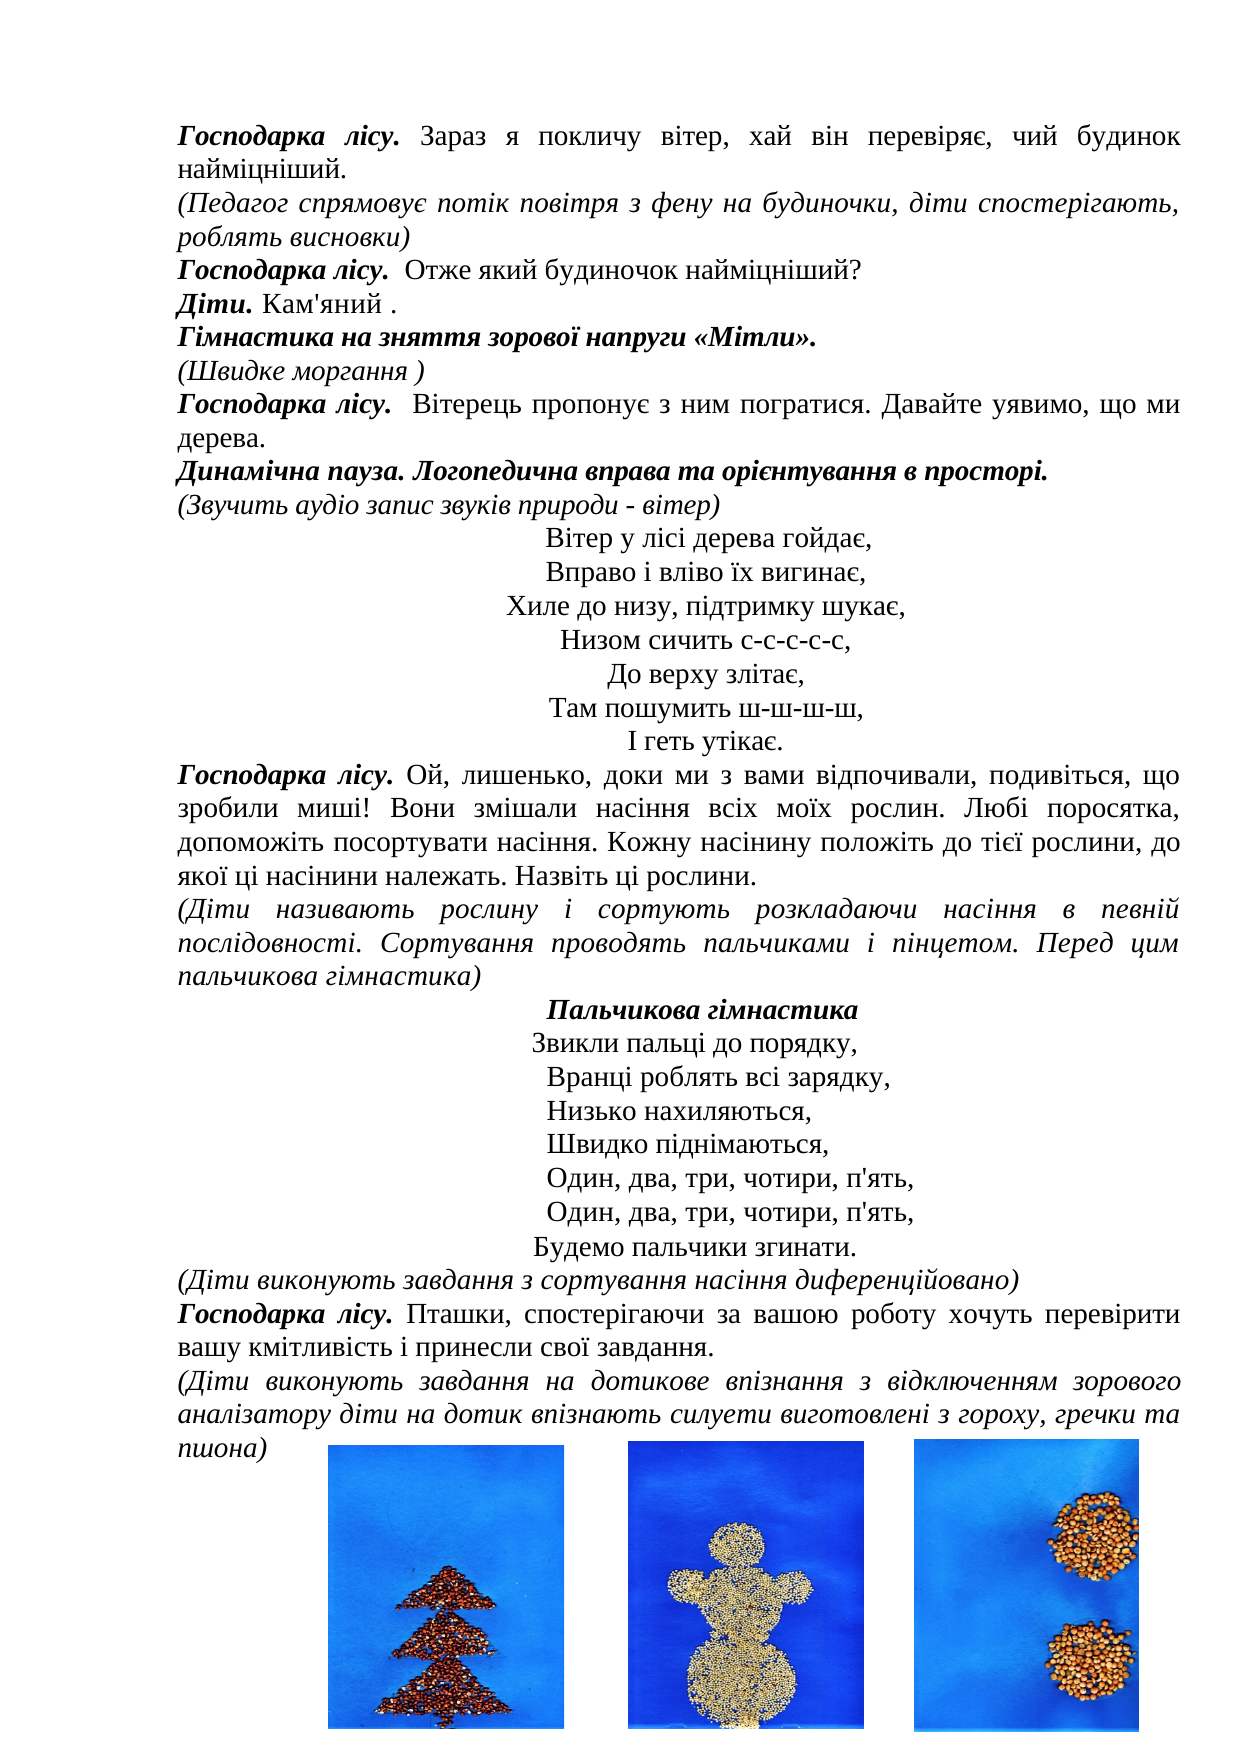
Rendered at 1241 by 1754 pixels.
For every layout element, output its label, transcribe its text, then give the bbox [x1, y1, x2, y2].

text (Звучить аудіо запис звуків природи - вітер) [177, 487, 1065, 521]
text Гімнастика на зняття зорової напруги «Мітли». [177, 319, 1181, 353]
picture [914, 1439, 1139, 1732]
text Господарка лісу. Отже який будиночок найміцніший? [177, 252, 1181, 286]
text (Діти виконують завдання на дотикове впізнання з відключенням зорового аналізатору діти на дотик впізнають силуети виготовлені з гороху, гречки та пшона) [177, 1363, 1181, 1463]
text Один, два, три, чотири, п'ять, [180, 1194, 1181, 1228]
text Господарка лісу. Ой, лишенько, доки ми з вами відпочивали, подивіться, що зробили миші! Вони змішали насіння всіх моїх рослин. Любі поросятка, допоможіть посортувати насіння. Кожну насінину положіть до тієї рослини, до якої ці насінини належать. Назвіть ці рослини. [177, 757, 1181, 891]
text Швидко піднімаються, [178, 1126, 1181, 1160]
text Вправо і вліво їх вигинає, [201, 554, 1181, 588]
text Вітер у лісі дерева гойдає, [177, 521, 1065, 554]
text Господарка лісу. Вітерець пропонує з ним погратися. Давайте уявимо, що ми дерева. [177, 386, 1181, 453]
text Там пошумить ш-ш-ш-ш, [202, 690, 1181, 723]
text Вранці роблять всі зарядку, [178, 1059, 1181, 1093]
text Господарка лісу. Зараз я покличу вітер, хай він перевіряє, чий будинок найміцніший. [177, 118, 1181, 185]
text До верху злітає, [201, 656, 1181, 689]
text Низом сичить с-с-с-с-с, [200, 622, 1181, 656]
text (Педагог спрямовує потік повітря з фену на будиночки, діти спостерігають, роблять висновки) [177, 185, 1181, 252]
text Один, два, три, чотири, п'ять, [180, 1161, 1181, 1194]
text Низько нахиляються, [178, 1093, 1181, 1126]
text Пальчикова гімнастика [177, 992, 1181, 1025]
text Динамічна пауза. Логопедична вправа та орієнтування в просторі. [177, 453, 1065, 487]
text Хиле до низу, підтримку шукає, [201, 588, 1181, 622]
text (Діти називають рослину і сортують розкладаючи насіння в певній послідовності. Сортування проводять пальчиками і пінцетом. Перед цим пальчикова гімнастика) [177, 891, 1181, 992]
text Діти. Кам'яний . [177, 286, 1181, 319]
text Будемо пальчики згинати. [179, 1229, 1181, 1262]
picture [326, 1445, 564, 1727]
text І геть утікає. [200, 723, 1181, 757]
text (Діти виконують завдання з сортування насіння диференційовано) [177, 1262, 1181, 1296]
text Звикли пальці до порядку, [179, 1025, 1181, 1059]
picture [628, 1441, 864, 1729]
text (Швидке моргання ) [177, 353, 1181, 386]
text Господарка лісу. Пташки, спостерігаючи за вашою роботу хочуть перевірити вашу кмітливість і принесли свої завдання. [177, 1296, 1181, 1363]
